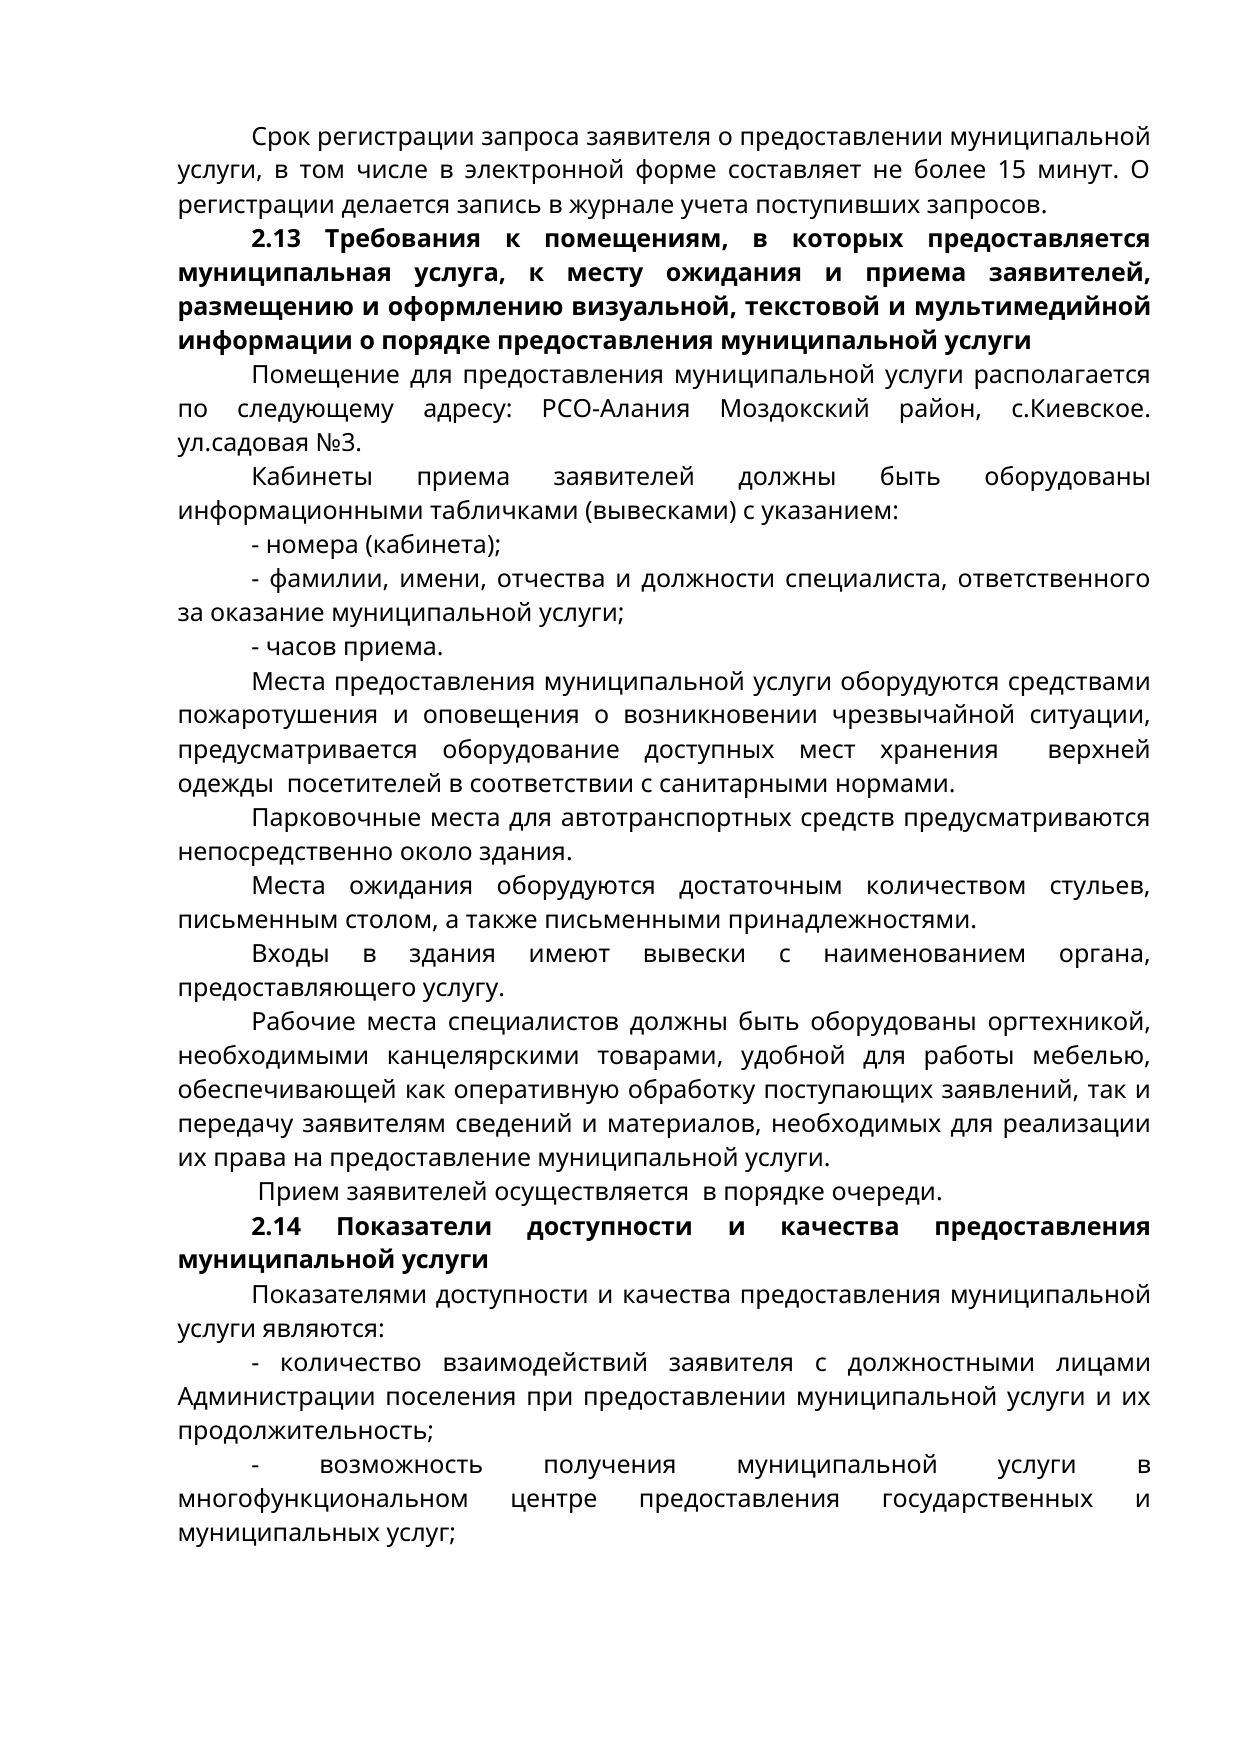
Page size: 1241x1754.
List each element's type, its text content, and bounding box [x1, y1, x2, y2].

text Кабинеты приема заявителей должны быть оборудованы информационными табличками (вывесками) с указанием: [177, 459, 1152, 527]
text - часов приема. [177, 629, 1152, 663]
text - возможность получения муниципальной услуги в многофункциональном центре предоставления государственных и муниципальных услуг; [177, 1447, 1152, 1549]
text - фамилии, имени, отчества и должности специалиста, ответственного за оказание муниципальной услуги; [177, 561, 1152, 629]
text Рабочие места специалистов должны быть оборудованы оргтехникой, необходимыми канцелярскими товарами, удобной для работы мебелью, обеспечивающей как оперативную обработку поступающих заявлений, так и передачу заявителям сведений и материалов, необходимых для реализации их права на предоставление муниципальной услуги. [177, 1004, 1152, 1174]
text - номера (кабинета); [177, 527, 1152, 561]
text Места предоставления муниципальной услуги оборудуются средствами пожаротушения и оповещения о возникновении чрезвычайной ситуации, предусматривается оборудование доступных мест хранения верхней одежды посетителей в соответствии с санитарными нормами. [177, 663, 1152, 799]
text Входы в здания имеют вывески с наименованием органа, предоставляющего услугу. [177, 936, 1152, 1004]
text 2.14 Показатели доступности и качества предоставления муниципальной услуги [177, 1208, 1152, 1276]
text Парковочные места для автотранспортных средств предусматриваются непосредственно около здания. [177, 799, 1152, 867]
text Прием заявителей осуществляется в порядке очереди. [177, 1174, 1152, 1208]
text Места ожидания оборудуются достаточным количеством стульев, письменным столом, а также письменными принадлежностями. [177, 867, 1152, 936]
text 2.13 Требования к помещениям, в которых предоставляется муниципальная услуга, к месту ожидания и приема заявителей, размещению и оформлению визуальной, текстовой и мультимедийной информации о порядке предоставления муниципальной услуги [177, 220, 1152, 357]
text - количество взаимодействий заявителя с должностными лицами Администрации поселения при предоставлении муниципальной услуги и их продолжительность; [177, 1344, 1152, 1447]
text Срок регистрации запроса заявителя о предоставлении муниципальной услуги, в том числе в электронной форме составляет не более 15 минут. О регистрации делается запись в журнале учета поступивших запросов. [177, 118, 1152, 220]
text Показателями доступности и качества предоставления муниципальной услуги являются: [177, 1276, 1152, 1344]
text Помещение для предоставления муниципальной услуги располагается по следующему адресу: РСО-Алания Моздокский район, с.Киевское. ул.садовая №3. [177, 357, 1152, 459]
